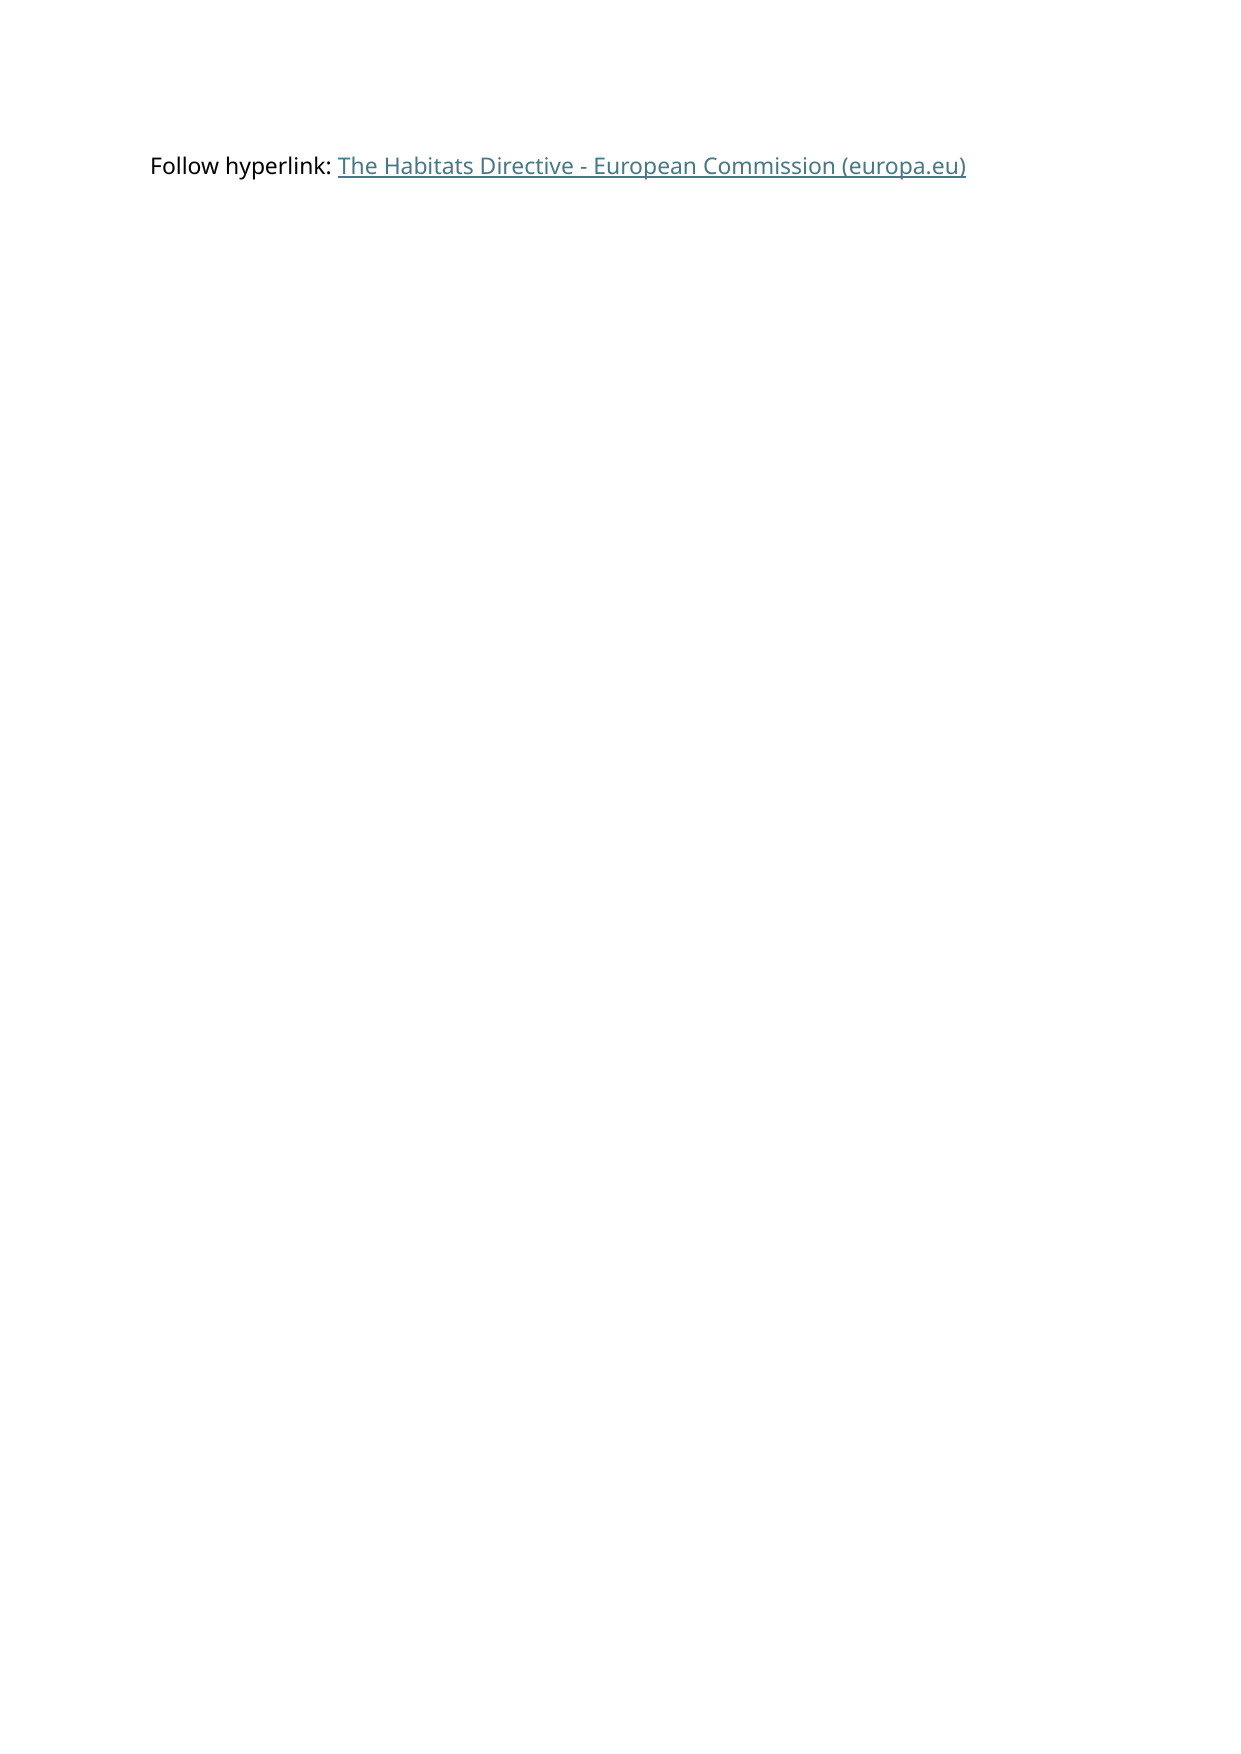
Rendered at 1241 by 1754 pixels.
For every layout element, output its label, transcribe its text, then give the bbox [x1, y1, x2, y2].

text Follow hyperlink: The Habitats Directive - European Commission (europa.eu) [150, 150, 1090, 181]
